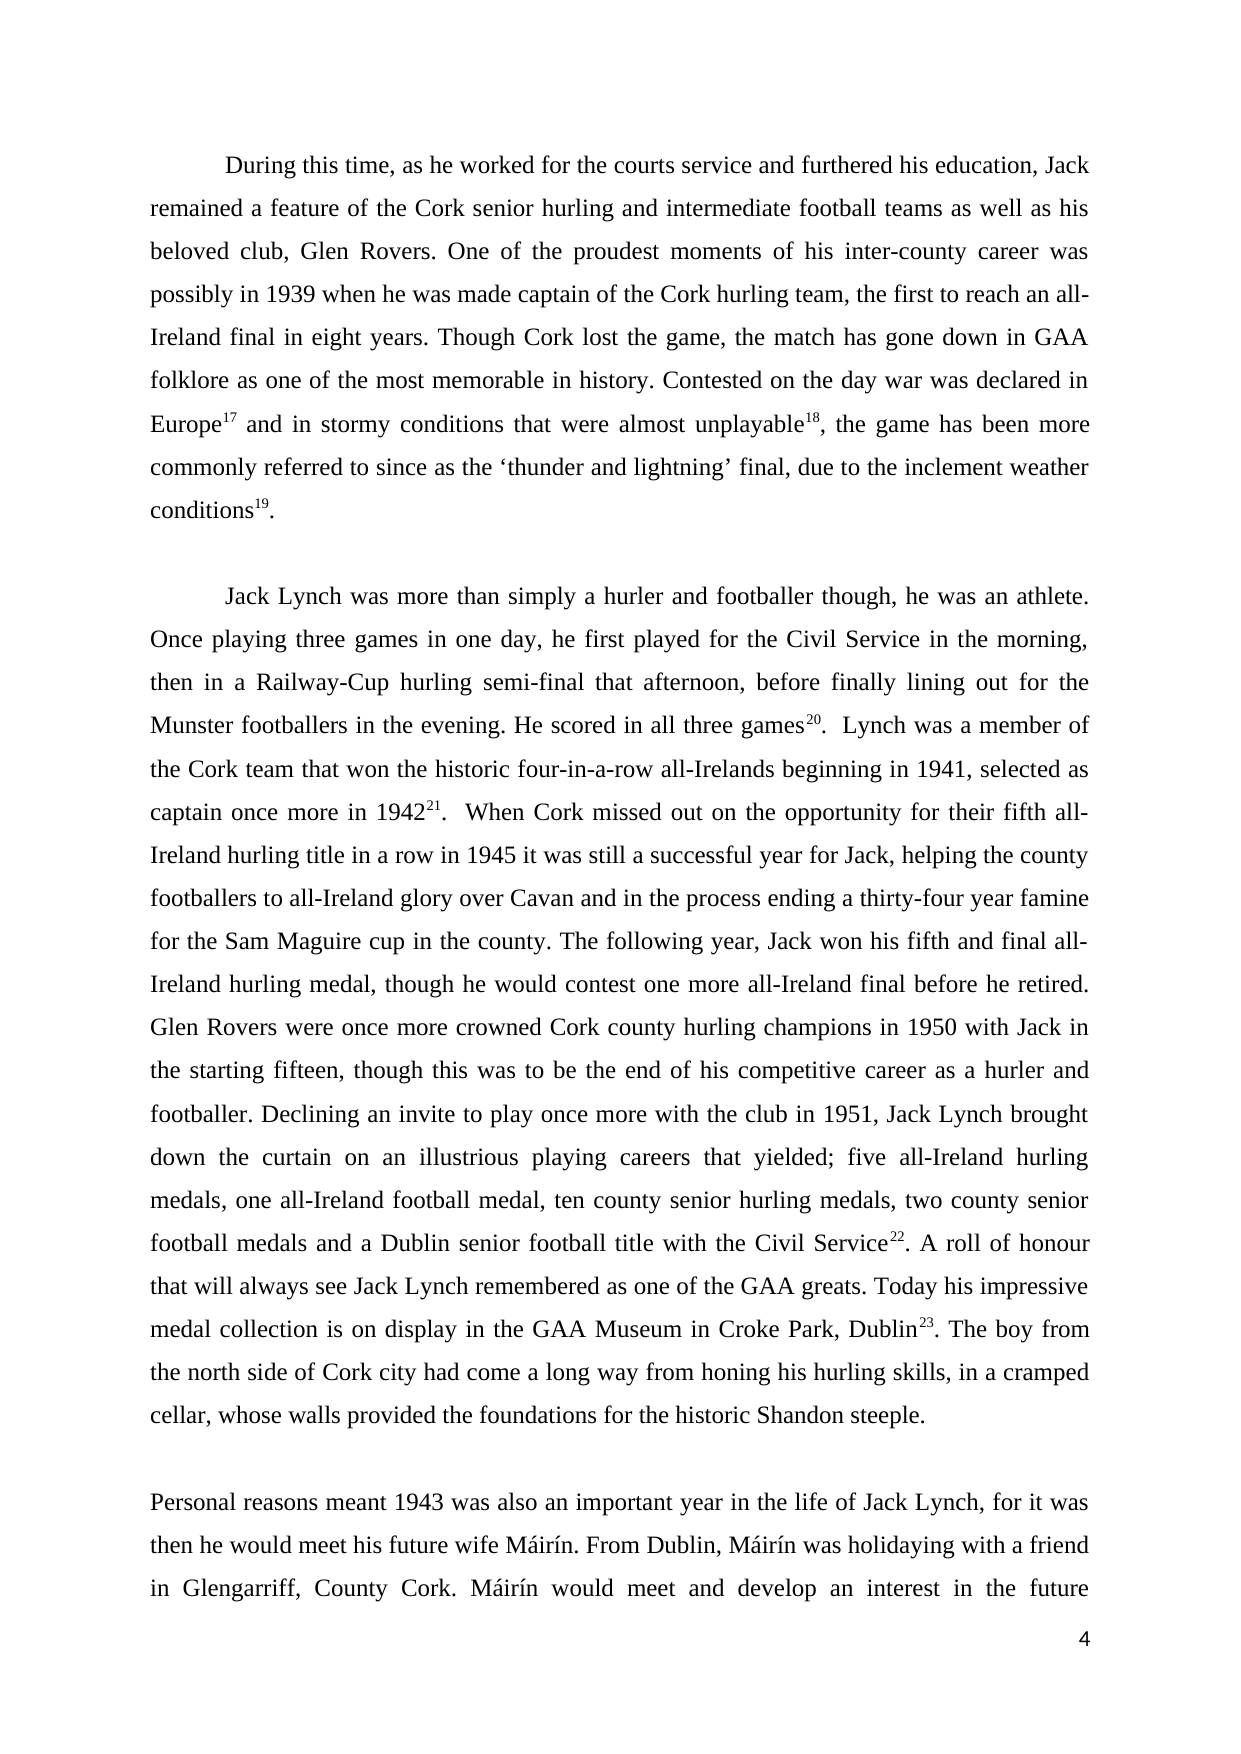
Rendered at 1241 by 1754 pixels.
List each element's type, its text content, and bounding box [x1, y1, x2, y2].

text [150, 1487, 1090, 1602]
text Jack Lynch was more than simply a hurler and footballer though, he was an athlete. Once playing three games in one day, he first played for the Civil Service in the morning, then in a Railway-Cup hurling semi-final that afternoon, before finally lining out for the Munster footballers in the evening. He scored in all three games. Lynch was a member of the Cork team that won the historic four-in-a-row all-Irelands beginning in 1941, selected as captain once more in 1942. When Cork missed out on the opportunity for their fifth all-Ireland hurling title in a row in 1945 it was still a successful year for Jack, helping the county footballers to all-Ireland glory over Cavan and in the process ending a thirty-four year famine for the Sam Maguire cup in the county. The following year, Jack won his fifth and final all-Ireland hurling medal, though he would contest one more all-Ireland final before he retired. Glen Rovers were once more crowned Cork county hurling champions in 1950 with Jack in the starting fifteen, though this was to be the end of his competitive career as a hurler and footballer. Declining an invite to play once more with the club in 1951, Jack Lynch brought down the curtain on an illustrious playing careers that yielded; five all-Ireland hurling medals, one all-Ireland football medal, ten county senior hurling medals, two county senior football medals and a Dublin senior football title with the Civil Service. A roll of honour that will always see Jack Lynch remembered as one of the GAA greats. Today his impressive medal collection is on display in the GAA Museum in Croke Park, Dublin. The boy from the north side of Cork city had come a long way from honing his hurling skills, in a cramped cellar, whose walls provided the foundations for the historic Shandon steeple. [150, 581, 1090, 1429]
text During this time, as he worked for the courts service and furthered his education, Jack remained a feature of the Cork senior hurling and intermediate football teams as well as his beloved club, Glen Rovers. One of the proudest moments of his inter-county career was possibly in 1939 when he was made captain of the Cork hurling team, the first to reach an all-Ireland final in eight years. Though Cork lost the game, the match has gone down in GAA folklore as one of the most memorable in history. Contested on the day war was declared in Europe and in stormy conditions that were almost unplayable, the game has been more commonly referred to since as the ‘thunder and lightning’ final, due to the inclement weather conditions. [150, 150, 1090, 524]
